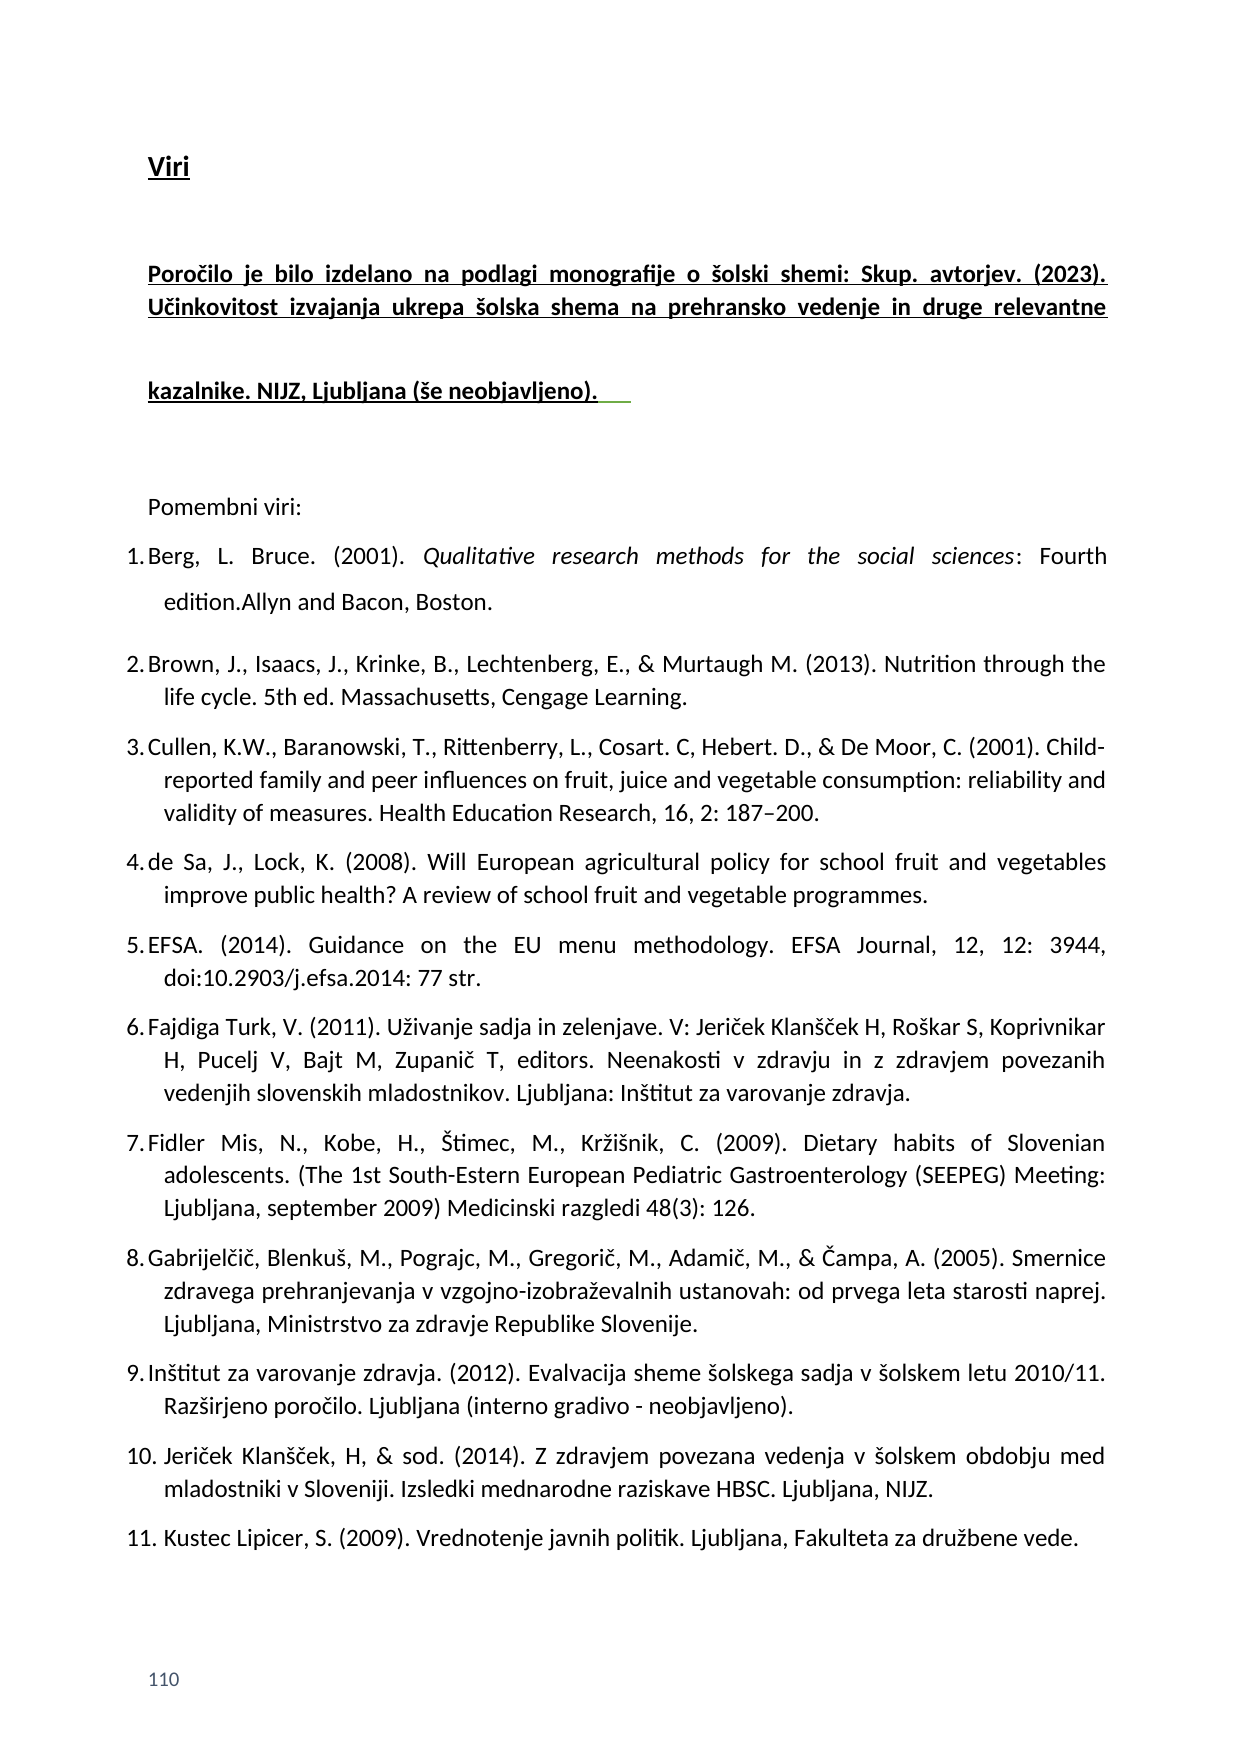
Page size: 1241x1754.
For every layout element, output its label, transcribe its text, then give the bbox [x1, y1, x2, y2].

list Jeriček Klanšček, H, & sod. (2014). Z zdravjem povezana vedenja v šolskem obdobju med mladostniki v Sloveniji. Izsledki mednarodne raziskave HBSC. Ljubljana, NIJZ. [126, 1440, 1107, 1503]
text Poročilo je bilo izdelano na podlagi monografije o šolski shemi: Skup. avtorjev. (2023). Učinkovitost izvajanja ukrepa šolska shema na prehransko vedenje in druge relevantne kazalnike. NIJZ, Ljubljana (še neobjavljeno). [148, 258, 1107, 284]
list EFSA. (2014). Guidance on the EU menu methodology. EFSA Journal, 12, 12: 3944, doi:10.2903/j.efsa.2014: 77 str. [126, 929, 1107, 992]
list Berg, L. Bruce. (2001). Qualitative research methods for the social sciences: Fourth edition.Allyn and Bacon, Boston. [126, 540, 1107, 617]
text Poročilo je bilo izdelano na podlagi monografije o šolski shemi: Skup. avtorjev. (2023). Učinkovitost izvajanja ukrepa šolska shema na prehransko vedenje in druge relevantne kazalnike. NIJZ, Ljubljana (še neobjavljeno). [148, 318, 1107, 417]
text Viri [148, 148, 1107, 183]
list Fidler Mis, N., Kobe, H., Štimec, M., Kržišnik, C. (2009). Dietary habits of Slovenian adolescents. (The 1st South-Estern European Pediatric Gastroenterology (SEEPEG) Meeting: Ljubljana, september 2009) Medicinski razgledi 48(3): 126. [126, 1127, 1107, 1223]
text Poročilo je bilo izdelano na podlagi monografije o šolski shemi: Skup. avtorjev. (2023). Učinkovitost izvajanja ukrepa šolska shema na prehransko vedenje in druge relevantne kazalnike. NIJZ, Ljubljana (še neobjavljeno). [148, 285, 1107, 317]
list Cullen, K.W., Baranowski, T., Rittenberry, L., Cosart. C, Hebert. D., & De Moor, C. (2001). Child-reported family and peer influences on fruit, juice and vegetable consumption: reliability and validity of measures. Health Education Research, 16, 2: 187–200. [126, 731, 1107, 827]
list Fajdiga Turk, V. (2011). Uživanje sadja in zelenjave. V: Jeriček Klanšček H, Roškar S, Koprivnikar H, Pucelj V, Bajt M, Zupanič T, editors. Neenakosti v zdravju in z zdravjem povezanih vedenjih slovenskih mladostnikov. Ljubljana: Inštitut za varovanje zdravja. [126, 1011, 1107, 1108]
list Gabrijelčič, Blenkuš, M., Pograjc, M., Gregorič, M., Adamič, M., & Čampa, A. (2005). Smernice zdravega prehranjevanja v vzgojno-izobraževalnih ustanovah: od prvega leta starosti naprej. Ljubljana, Ministrstvo za zdravje Republike Slovenije. [126, 1242, 1107, 1338]
list Kustec Lipicer, S. (2009). Vrednotenje javnih politik. Ljubljana, Fakulteta za družbene vede. [126, 1523, 1107, 1553]
text Pomembni viri: [148, 491, 1107, 521]
list Inštitut za varovanje zdravja. (2012). Evalvacija sheme šolskega sadja v šolskem letu 2010/11. Razširjeno poročilo. Ljubljana (interno gradivo - neobjavljeno). [126, 1358, 1107, 1421]
list Brown, J., Isaacs, J., Krinke, B., Lechtenberg, E., & Murtaugh M. (2013). Nutrition through the life cycle. 5th ed. Massachusetts, Cengage Learning. [126, 648, 1107, 712]
list de Sa, J., Lock, K. (2008). Will European agricultural policy for school fruit and vegetables improve public health? A review of school fruit and vegetable programmes. [126, 846, 1107, 910]
